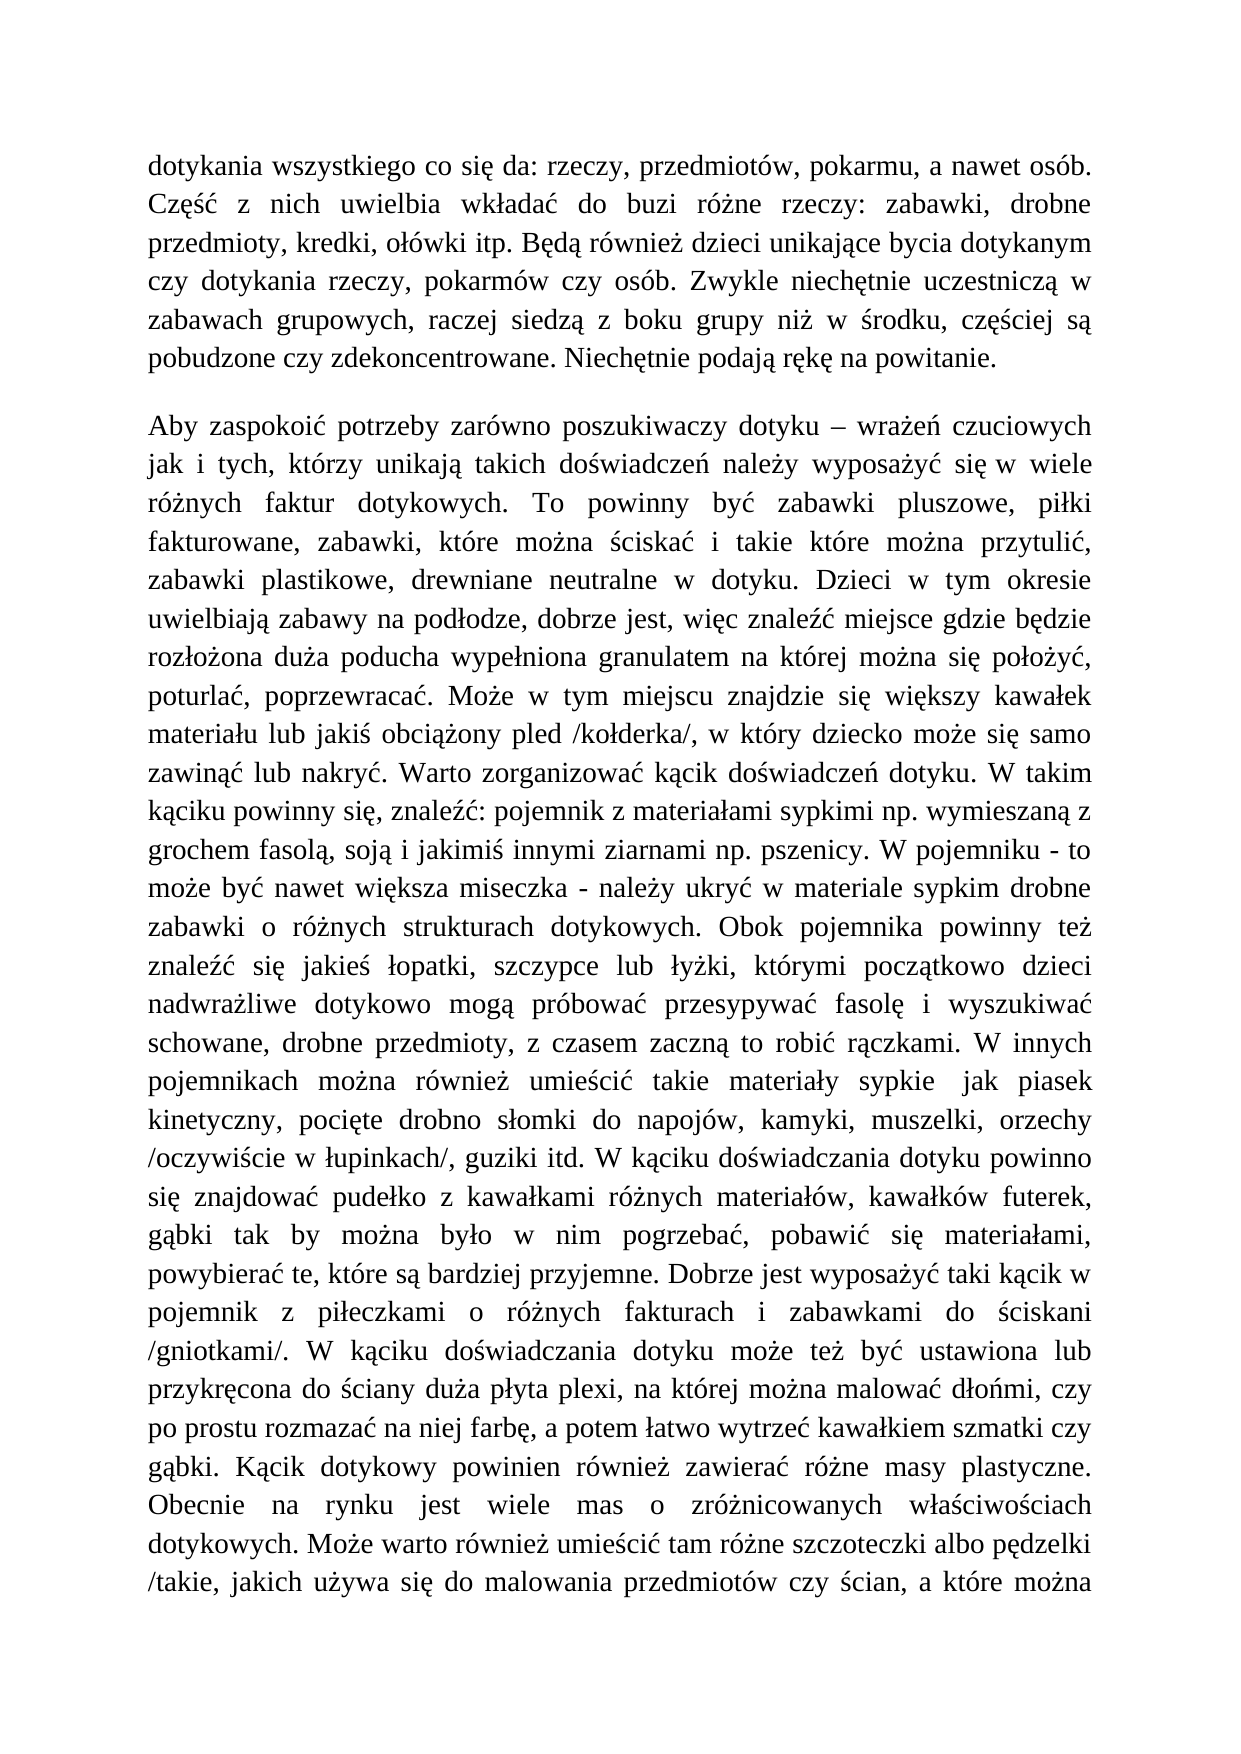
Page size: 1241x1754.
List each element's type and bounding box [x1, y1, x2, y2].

text [148, 408, 1093, 1598]
text [148, 148, 1093, 374]
